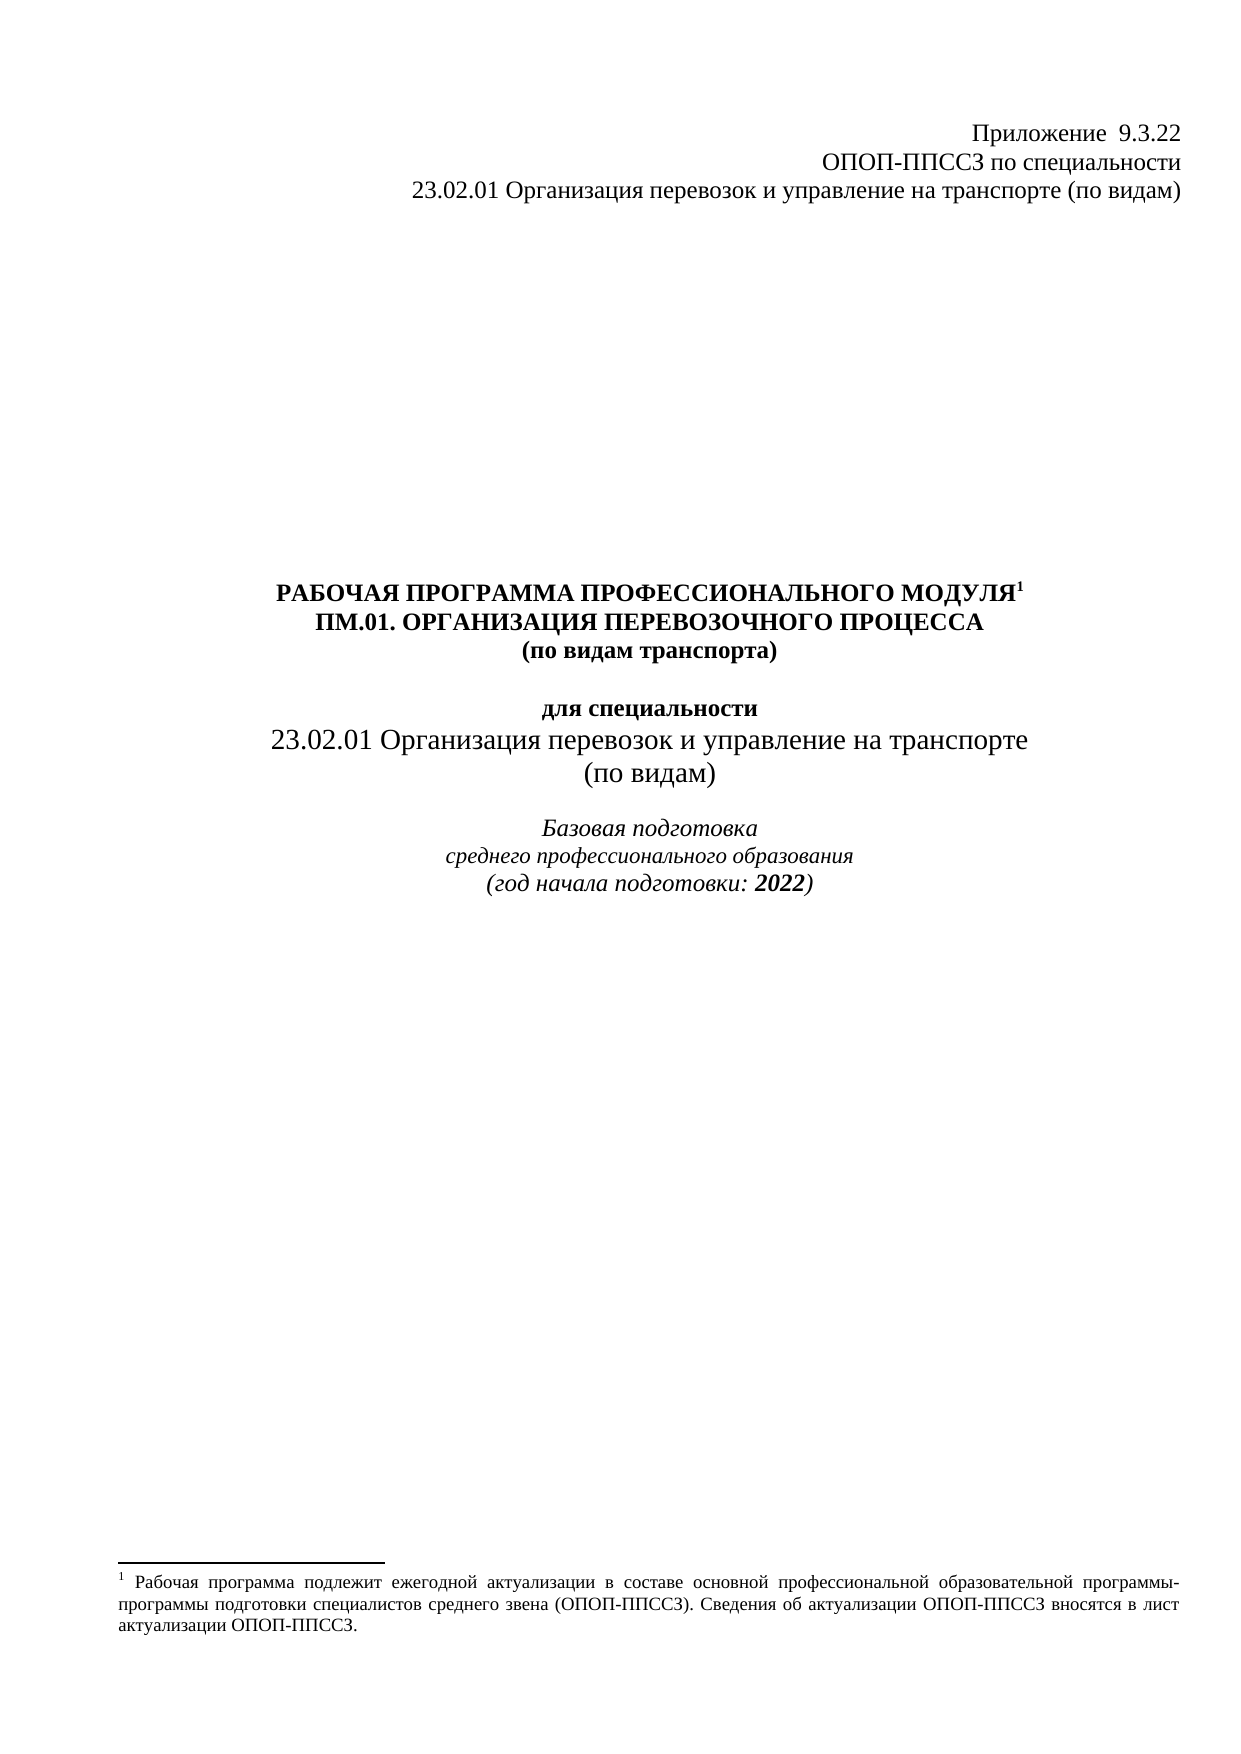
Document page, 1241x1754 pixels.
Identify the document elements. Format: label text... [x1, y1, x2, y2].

text Базовая подготовка [118, 813, 1181, 842]
text РАБОЧАЯ ПРОГРАММА ПРОФЕССИОНАЛЬНОГО МОДУЛЯ [118, 578, 1181, 607]
text 23.02.01 Организация перевозок и управление на транспорте (по видам) [118, 176, 1181, 204]
text (по видам транспорта) [118, 636, 1181, 664]
text среднего профессионального образования [118, 842, 1181, 868]
text Приложение 9.3.22 [118, 118, 1181, 147]
text ОПОП-ППССЗ по специальности [118, 147, 1181, 176]
text (год начала подготовки: 2022) [118, 868, 1181, 897]
text 23.02.01 Организация перевозок и управление на транспорте [118, 722, 1181, 755]
text (по видам) [118, 755, 1181, 789]
text для специальности [118, 693, 1181, 722]
text ПМ.01. ОРГАНИЗАЦИЯ ПЕРЕВОЗОЧНОГО ПРОЦЕССА [118, 607, 1181, 636]
